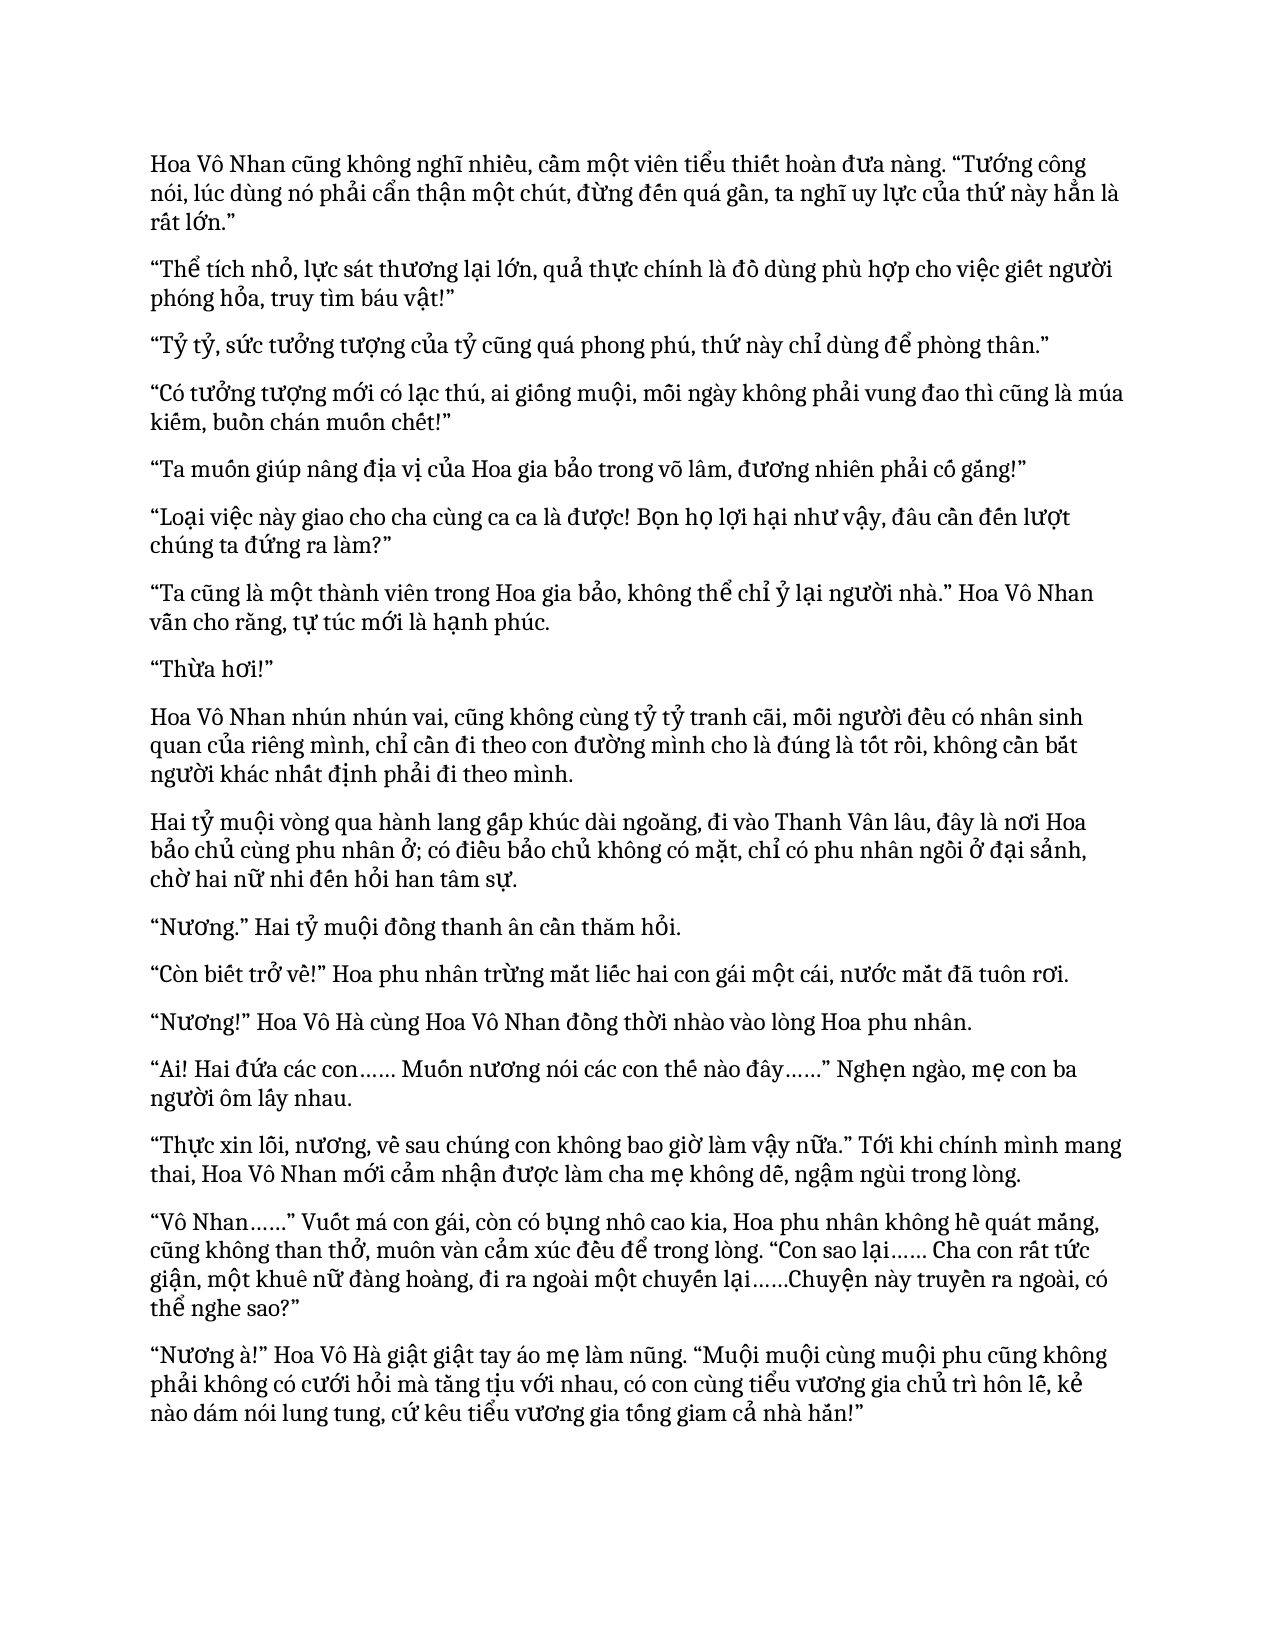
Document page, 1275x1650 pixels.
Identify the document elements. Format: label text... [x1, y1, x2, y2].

text “Thực xin lỗi, nương, về sau chúng con không bao giờ làm vậy nữa.” Tới khi chính mình mang thai, Hoa Vô Nhan mới cảm nhận được làm cha mẹ không dễ, ngậm ngùi trong lòng. [150, 1131, 1125, 1189]
text “Có tưởng tượng mới có lạc thú, ai giống muội, mỗi ngày không phải vung đao thì cũng là múa kiếm, buồn chán muốn chết!” [150, 379, 1125, 436]
text Hoa Vô Nhan cũng không nghĩ nhiều, cầm một viên tiểu thiết hoàn đưa nàng. “Tướng công nói, lúc dùng nó phải cẩn thận một chút, đừng đến quá gần, ta nghĩ uy lực của thứ này hẳn là rất lớn.” [150, 150, 1125, 236]
text “Vô Nhan……” Vuốt má con gái, còn có bụng nhô cao kia, Hoa phu nhân không hề quát mắng, cũng không than thở, muôn vàn cảm xúc đều để trong lòng. “Con sao lại…… Cha con rất tức giận, một khuê nữ đàng hoàng, đi ra ngoài một chuyến lại……Chuyện này truyền ra ngoài, có thể nghe sao?” [150, 1207, 1125, 1322]
text “Còn biết trở về!” Hoa phu nhân trừng mắt liếc hai con gái một cái, nước mắt đã tuôn rơi. [150, 960, 1125, 989]
text “Tỷ tỷ, sức tưởng tượng của tỷ cũng quá phong phú, thứ này chỉ dùng để phòng thân.” [150, 331, 1125, 360]
text Hoa Vô Nhan nhún nhún vai, cũng không cùng tỷ tỷ tranh cãi, mỗi người đều có nhân sinh quan của riêng mình, chỉ cần đi theo con đường mình cho là đúng là tốt rồi, không cần bắt người khác nhất định phải đi theo mình. [150, 702, 1125, 789]
text “Nương!” Hoa Vô Hà cùng Hoa Vô Nhan đồng thời nhào vào lòng Hoa phu nhân. [150, 1007, 1125, 1036]
text “Ai! Hai đứa các con…… Muốn nương nói các con thế nào đây……” Nghẹn ngào, mẹ con ba người ôm lấy nhau. [150, 1055, 1125, 1112]
text “Ta cũng là một thành viên trong Hoa gia bảo, không thể chỉ ỷ lại người nhà.” Hoa Vô Nhan vẫn cho rằng, tự túc mới là hạnh phúc. [150, 579, 1125, 636]
text “Loại việc này giao cho cha cùng ca ca là được! Bọn họ lợi hại như vậy, đâu cần đến lượt chúng ta đứng ra làm?” [150, 502, 1125, 560]
text “Nương.” Hai tỷ muội đồng thanh ân cần thăm hỏi. [150, 912, 1125, 941]
text “Nương à!” Hoa Vô Hà giật giật tay áo mẹ làm nũng. “Muội muội cùng muội phu cũng không phải không có cưới hỏi mà tằng tịu với nhau, có con cùng tiểu vương gia chủ trì hôn lễ, kẻ nào dám nói lung tung, cứ kêu tiểu vương gia tống giam cả nhà hắn!” [150, 1341, 1125, 1427]
text Hai tỷ muội vòng qua hành lang gấp khúc dài ngoằng, đi vào Thanh Vân lâu, đây là nơi Hoa bảo chủ cùng phu nhân ở; có điều bảo chủ không có mặt, chỉ có phu nhân ngồi ở đại sảnh, chờ hai nữ nhi đến hỏi han tâm sự. [150, 807, 1125, 894]
text “Thể tích nhỏ, lực sát thương lại lớn, quả thực chính là đồ dùng phù hợp cho việc giết người phóng hỏa, truy tìm báu vật!” [150, 255, 1125, 312]
text “Thừa hơi!” [150, 655, 1125, 684]
text “Ta muốn giúp nâng địa vị của Hoa gia bảo trong võ lâm, đương nhiên phải cố gắng!” [150, 455, 1125, 484]
